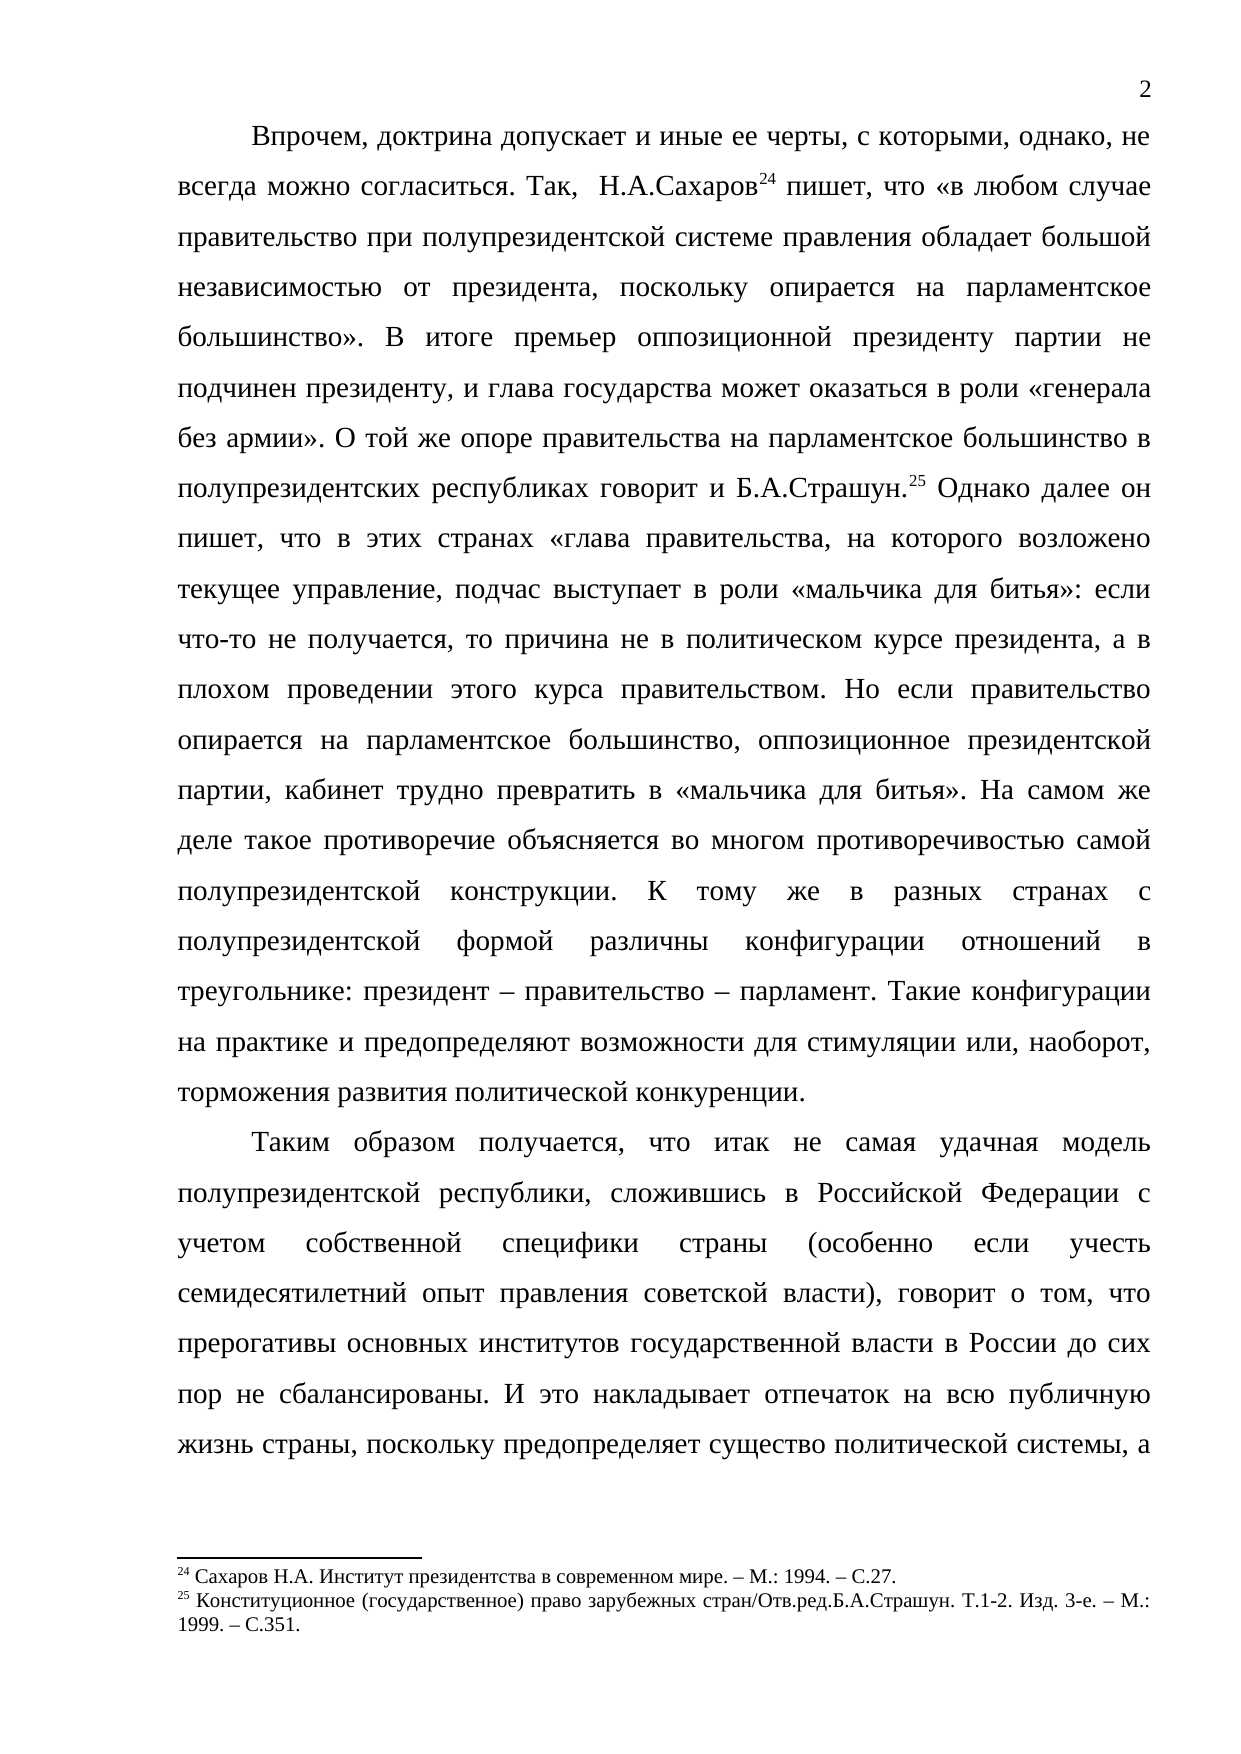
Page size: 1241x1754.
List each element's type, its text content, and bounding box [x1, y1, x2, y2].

text Впрочем, доктрина допускает и иные ее черты, с которыми, однако, не всегда можно согласиться. Так, Н.А.Сахаров пишет, что «в любом случае правительство при полупрезидентской системе правления обладает большой независимостью от президента, поскольку опирается на парламентское большинство». В итоге премьер оппозиционной президенту партии не подчинен президенту, и глава государства может оказаться в роли «генерала без армии». О той же опоре правительства на парламентское большинство в полупрезидентских республиках говорит и Б.А.Страшун. Однако далее он пишет, что в этих странах «глава правительства, на которого возложено текущее управление, подчас выступает в роли «мальчика для битья»: если что-то не получается, то причина не в политическом курсе президента, а в плохом проведении этого курса правительством. Но если правительство опирается на парламентское большинство, оппозиционное президентской партии, кабинет трудно превратить в «мальчика для битья». На самом же деле такое противоречие объясняется во многом противоречивостью самой полупрезидентской конструкции. К тому же в разных странах с полупрезидентской формой различны конфигурации отношений в треугольнике: президент – правительство – парламент. Такие конфигурации на практике и предопределяют возможности для стимуляции или, наоборот, торможения развития политической конкуренции. [177, 118, 1152, 1108]
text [177, 1124, 1152, 1460]
